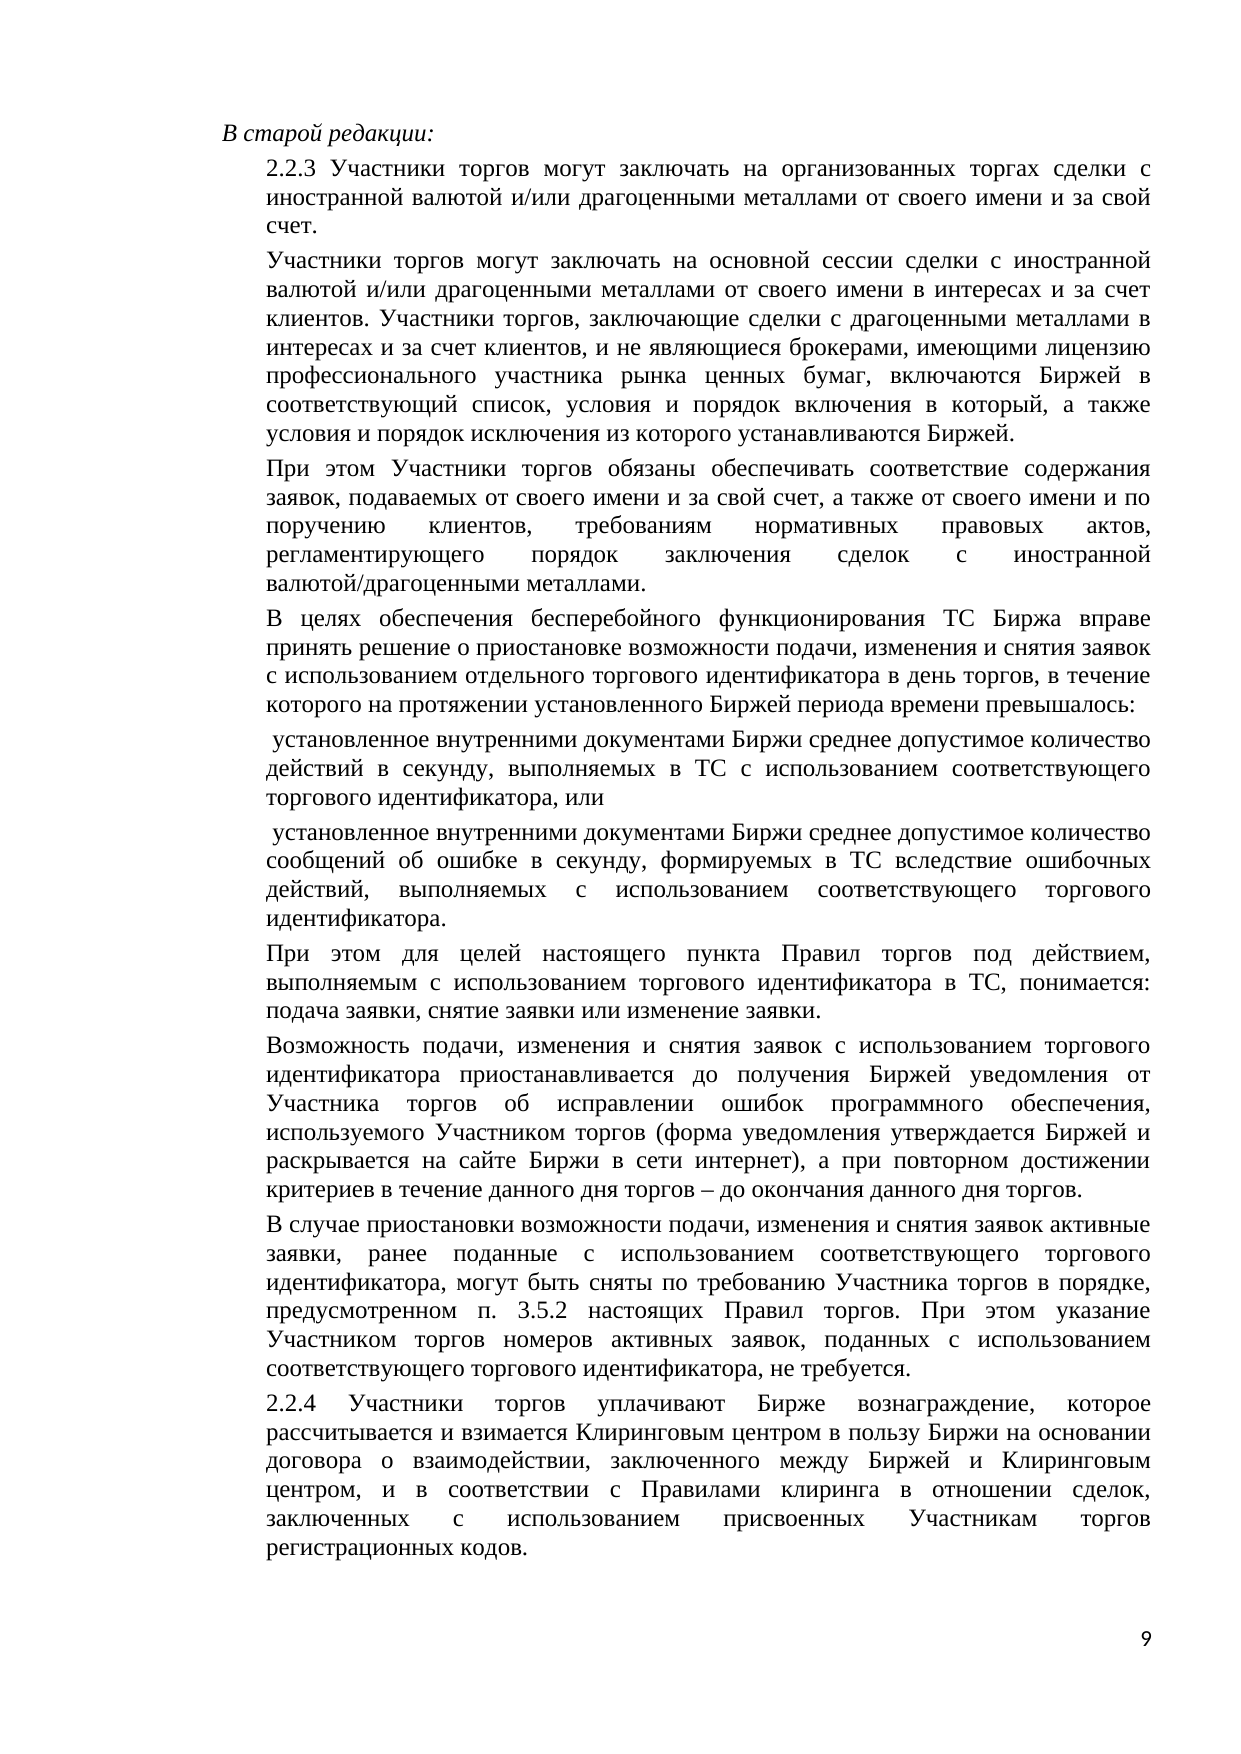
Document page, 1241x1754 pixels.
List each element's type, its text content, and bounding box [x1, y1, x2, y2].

list В старой редакции: [148, 118, 1152, 147]
list При этом Участники торгов обязаны обеспечивать соответствие содержания заявок, подаваемых от своего имени и за свой счет, а также от своего имени и по поручению клиентов, требованиям нормативных правовых актов, регламентирующего порядок заключения сделок с иностранной валютой/драгоценными металлами. [266, 453, 1152, 597]
list ­ установленное внутренними документами Биржи среднее допустимое количество действий в секунду, выполняемых в ТС с использованием соответствующего торгового идентификатора, или [266, 724, 1152, 811]
list 2.2.4 Участники торгов уплачивают Бирже вознаграждение, которое рассчитывается и взимается Клиринговым центром в пользу Биржи на основании договора о взаимодействии, заключенного между Биржей и Клиринговым центром, и в соответствии с Правилами клиринга в отношении сделок, заключенных с использованием присвоенных Участникам торгов регистрационных кодов. [266, 1388, 1152, 1561]
list ­ установленное внутренними документами Биржи среднее допустимое количество сообщений об ошибке в секунду, формируемых в ТС вследствие ошибочных действий, выполняемых с использованием соответствующего торгового идентификатора. [266, 817, 1152, 932]
list Возможность подачи, изменения и снятия заявок с использованием торгового идентификатора приостанавливается до получения Биржей уведомления от Участника торгов об исправлении ошибок программного обеспечения, используемого Участником торгов (форма уведомления утверждается Биржей и раскрывается на сайте Биржи в сети интернет), а при повторном достижении критериев в течение данного дня торгов – до окончания данного дня торгов. [266, 1031, 1152, 1203]
list 2.2.3 Участники торгов могут заключать на организованных торгах сделки с иностранной валютой и/или драгоценными металлами от своего имени и за свой счет. [266, 153, 1152, 239]
list Участники торгов могут заключать на основной сессии сделки с иностранной валютой и/или драгоценными металлами от своего имени в интересах и за счет клиентов. Участники торгов, заключающие сделки с драгоценными металлами в интересах и за счет клиентов, и не являющиеся брокерами, имеющими лицензию профессионального участника рынка ценных бумаг, включаются Биржей в соответствующий список, условия и порядок включения в который, а также условия и порядок исключения из которого устанавливаются Биржей. [266, 246, 1152, 447]
list В случае приостановки возможности подачи, изменения и снятия заявок активные заявки, ранее поданные с использованием соответствующего торгового идентификатора, могут быть сняты по требованию Участника торгов в порядке, предусмотренном п. 3.5.2 настоящих Правил торгов. При этом указание Участником торгов номеров активных заявок, поданных с использованием соответствующего торгового идентификатора, не требуется. [266, 1209, 1152, 1382]
list При этом для целей настоящего пункта Правил торгов под действием, выполняемым с использованием торгового идентификатора в ТС, понимается: подача заявки, снятие заявки или изменение заявки. [266, 938, 1152, 1024]
list В целях обеспечения бесперебойного функционирования ТС Биржа вправе принять решение о приостановке возможности подачи, изменения и снятия заявок с использованием отдельного торгового идентификатора в день торгов, в течение которого на протяжении установленного Биржей периода времени превышалось: [266, 603, 1152, 718]
